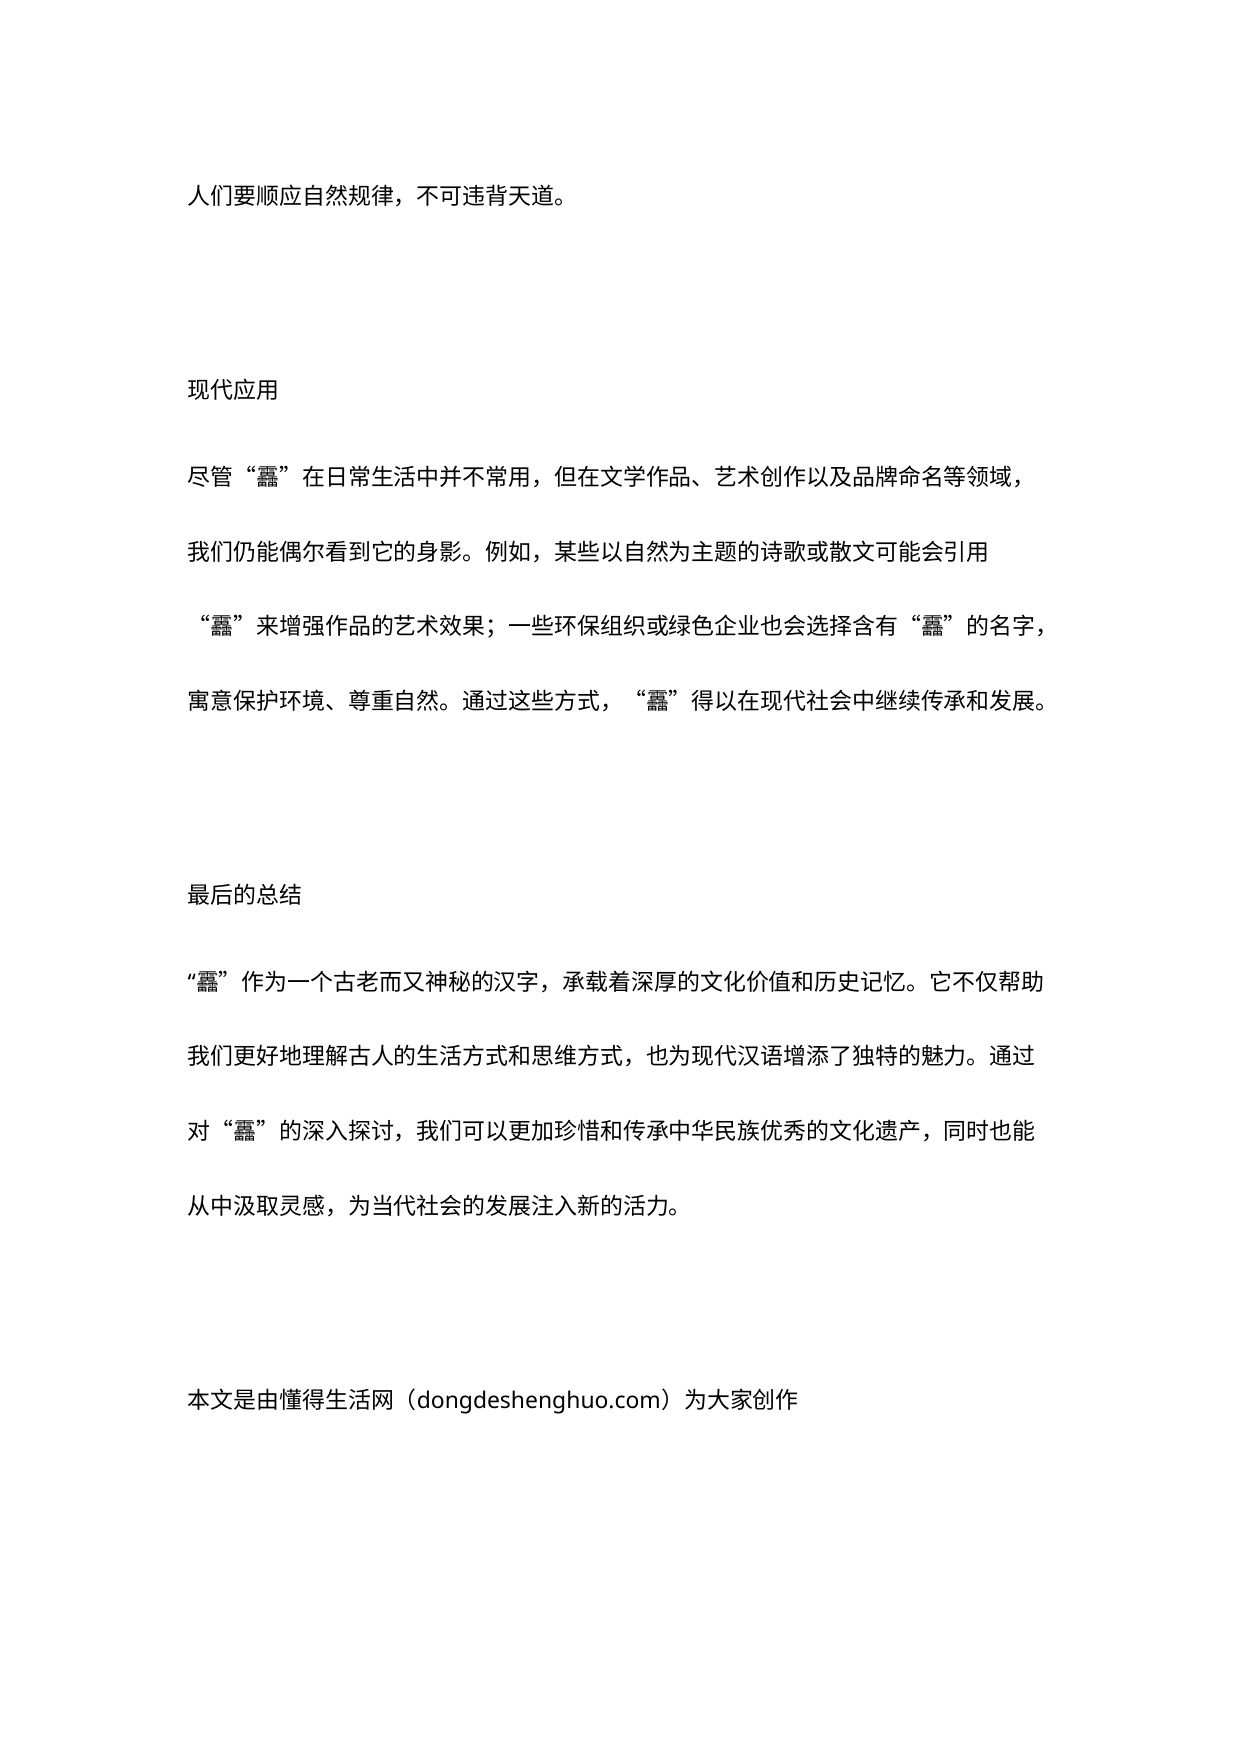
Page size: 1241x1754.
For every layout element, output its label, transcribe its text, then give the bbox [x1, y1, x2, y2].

text 最后的总结 [187, 861, 1053, 926]
text 本文是由懂得生活网（dongdeshenghuo.com）为大家创作 [187, 1366, 1053, 1431]
text 现代应用 [187, 356, 1053, 421]
text “靐”作为一个古老而又神秘的汉字，承载着深厚的文化价值和历史记忆。它不仅帮助我们更好地理解古人的生活方式和思维方式，也为现代汉语增添了独特的魅力。通过对“靐”的深入探讨，我们可以更加珍惜和传承中华民族优秀的文化遗产，同时也能从中汲取灵感，为当代社会的发展注入新的活力。 [187, 948, 1053, 1237]
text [187, 162, 1053, 227]
text 尽管“靐”在日常生活中并不常用，但在文学作品、艺术创作以及品牌命名等领域，我们仍能偶尔看到它的身影。例如，某些以自然为主题的诗歌或散文可能会引用“靐”来增强作品的艺术效果；一些环保组织或绿色企业也会选择含有“靐”的名字，寓意保护环境、尊重自然。通过这些方式，“靐”得以在现代社会中继续传承和发展。 [187, 443, 1053, 732]
